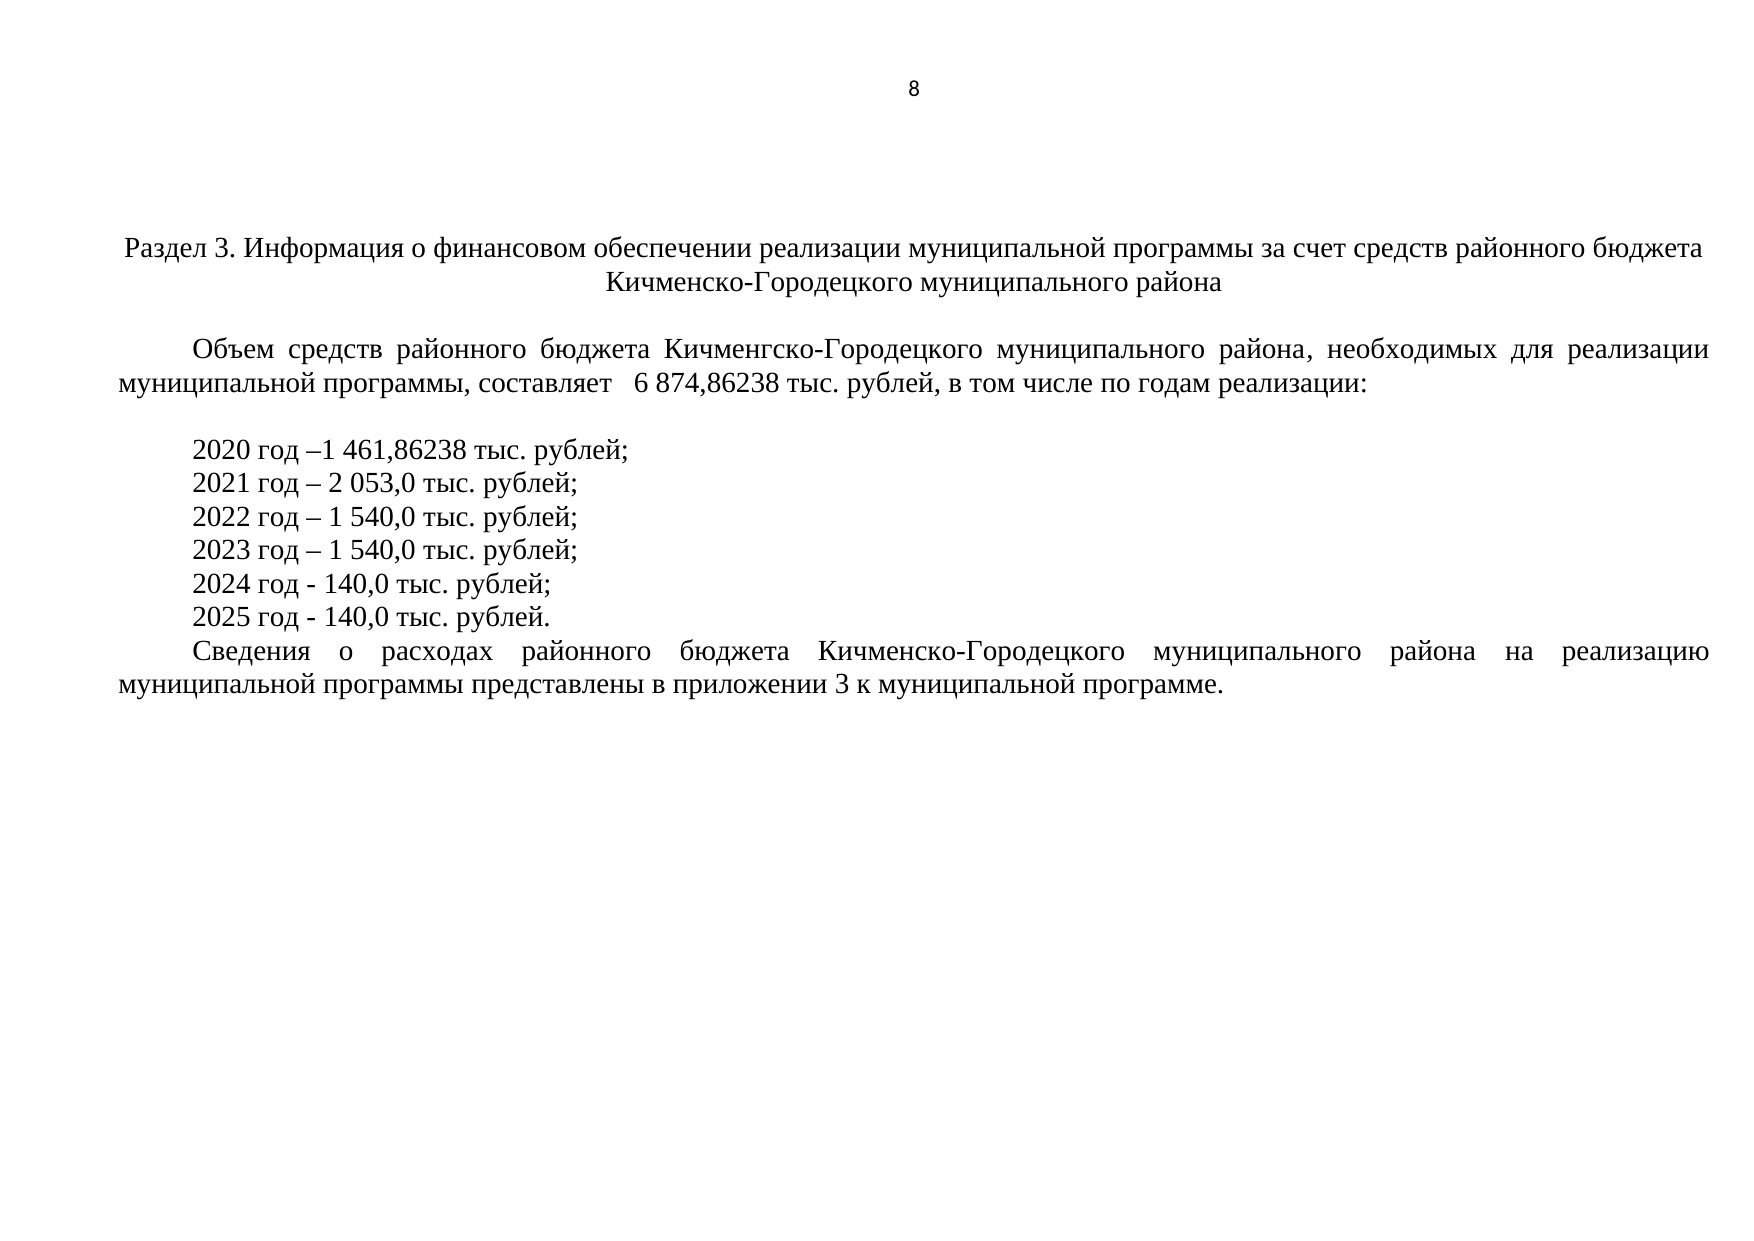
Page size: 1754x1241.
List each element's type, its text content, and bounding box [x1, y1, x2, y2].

text Раздел 3. Информация о финансовом обеспечении реализации муниципальной программы за счет средств районного бюджета Кичменско-Городецкого муниципального района [118, 231, 1709, 298]
text 2025 год - 140,0 тыс. рублей. [118, 599, 1709, 633]
text 2022 год – 1 540,0 тыс. рублей; [118, 499, 1709, 532]
text 2024 год - 140,0 тыс. рублей; [118, 566, 1709, 599]
text 2020 год –1 461,86238 тыс. рублей; [118, 432, 1709, 465]
text Сведения о расходах районного бюджета Кичменско-Городецкого муниципального района на реализацию муниципальной программы представлены в приложении 3 к муниципальной программе. [118, 633, 1709, 700]
text 2023 год – 1 540,0 тыс. рублей; [118, 532, 1709, 566]
text Объем средств районного бюджета Кичменгско-Городецкого муниципального района, необходимых для реализации муниципальной программы, составляет 6 874,86238 тыс. рублей, в том числе по годам реализации: [118, 331, 1709, 398]
text 2021 год – 2 053,0 тыс. рублей; [118, 465, 1709, 499]
